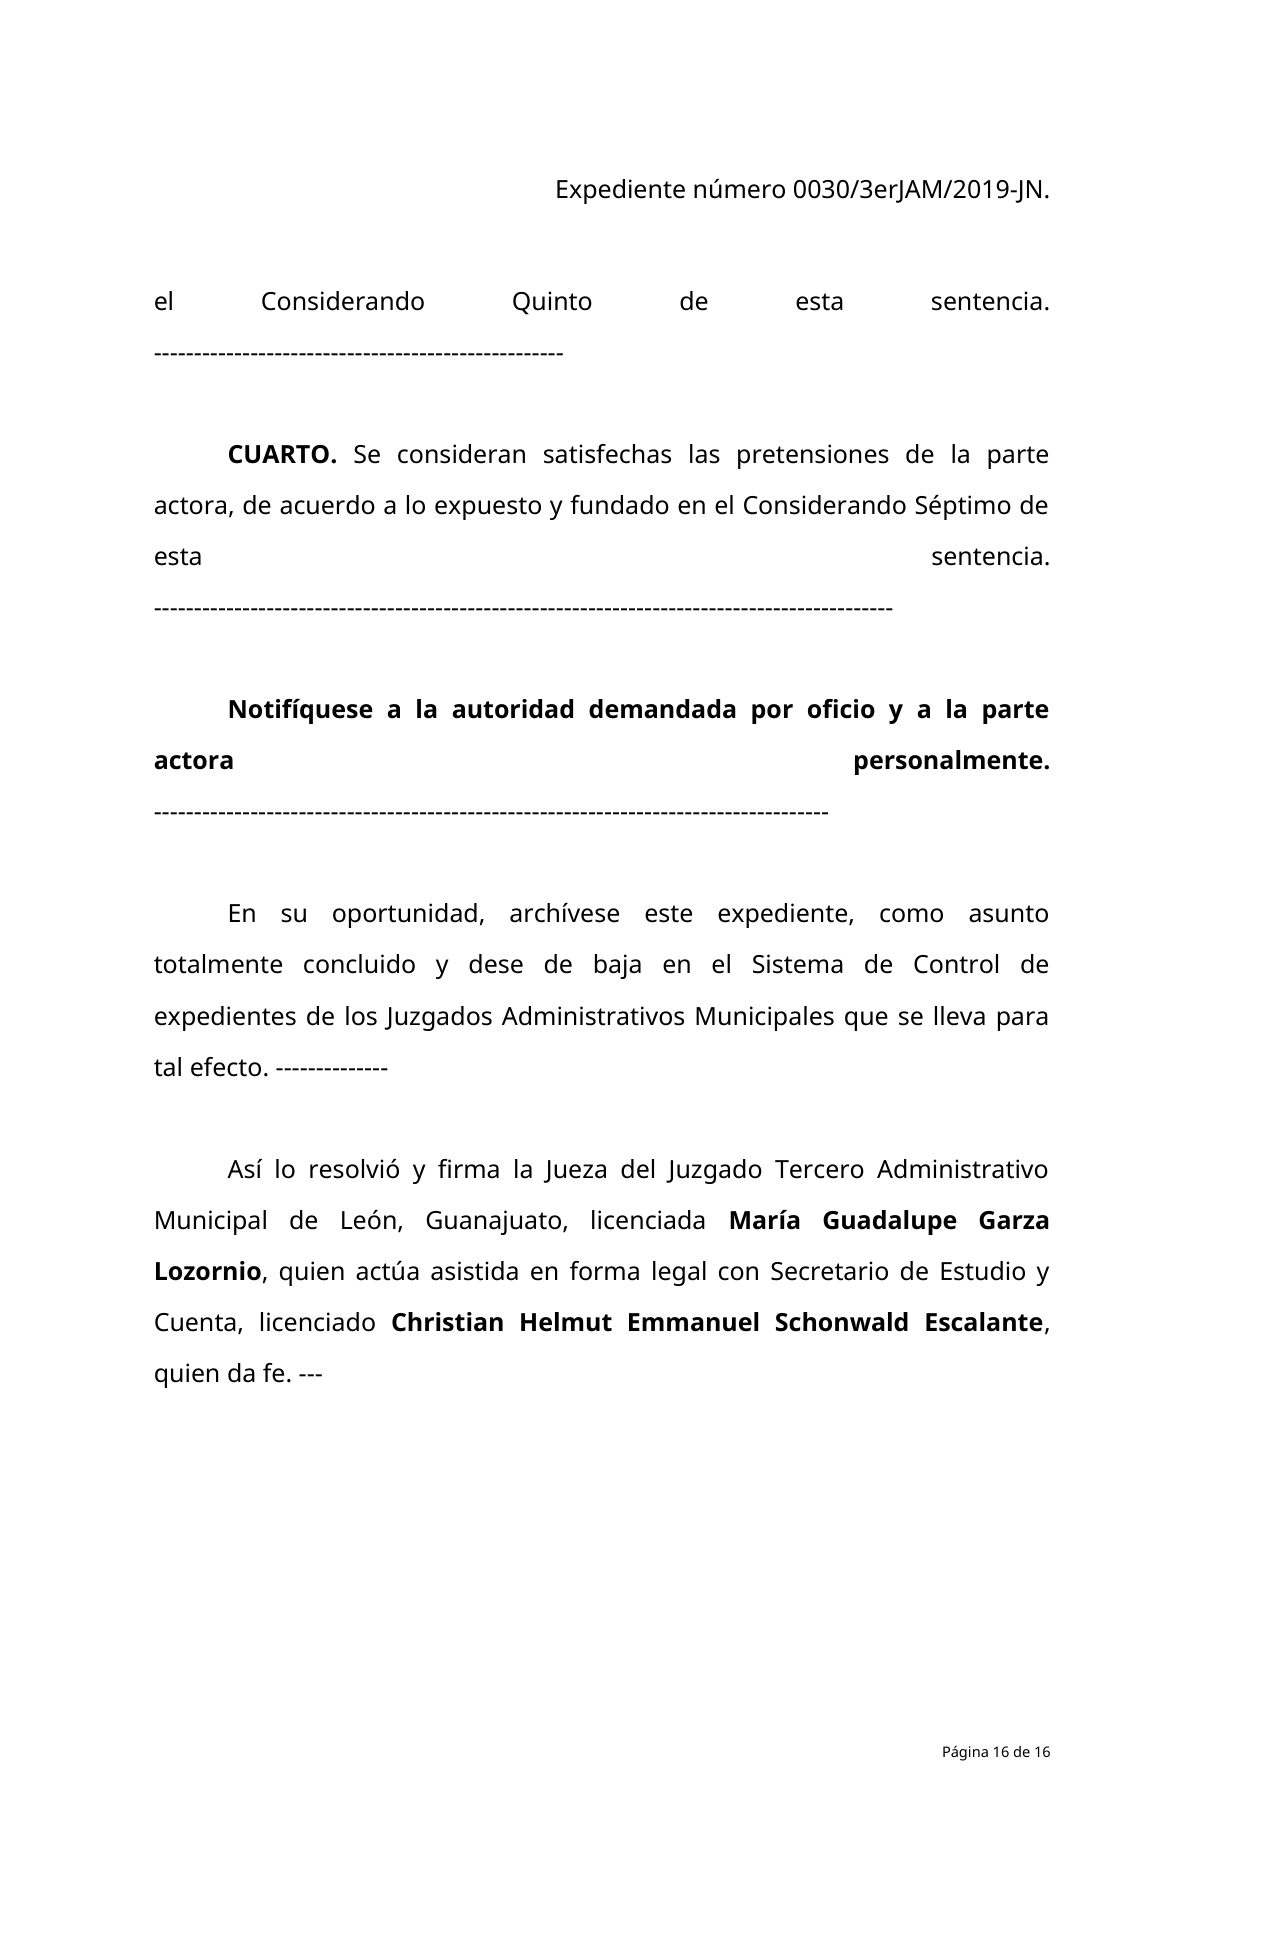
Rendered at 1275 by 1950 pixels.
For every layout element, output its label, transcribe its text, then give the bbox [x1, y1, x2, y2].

text Notifíquese a la autoridad demandada por oficio y a la parte actora personalmente. ------------------------------------------------------------------------------------ [153, 692, 1051, 828]
text En su oportunidad, archívese este expediente, como asunto totalmente concluido y dese de baja en el Sistema de Control de expedientes de los Juzgados Administrativos Municipales que se lleva para tal efecto. -------------- [153, 896, 1051, 1083]
text Así lo resolvió y firma la Jueza del Juzgado Tercero Administrativo Municipal de León, Guanajuato, licenciada María Guadalupe Garza Lozornio, quien actúa asistida en forma legal con Secretario de Estudio y Cuenta, licenciado Christian Helmut Emmanuel Schonwald Escalante, quien da fe. --- [153, 1151, 1051, 1389]
text CUARTO. Se consideran satisfechas las pretensiones de la parte actora, de acuerdo a lo expuesto y fundado en el Considerando Séptimo de esta sentencia. -------------------------------------------------------------------------------------------- [153, 437, 1051, 624]
